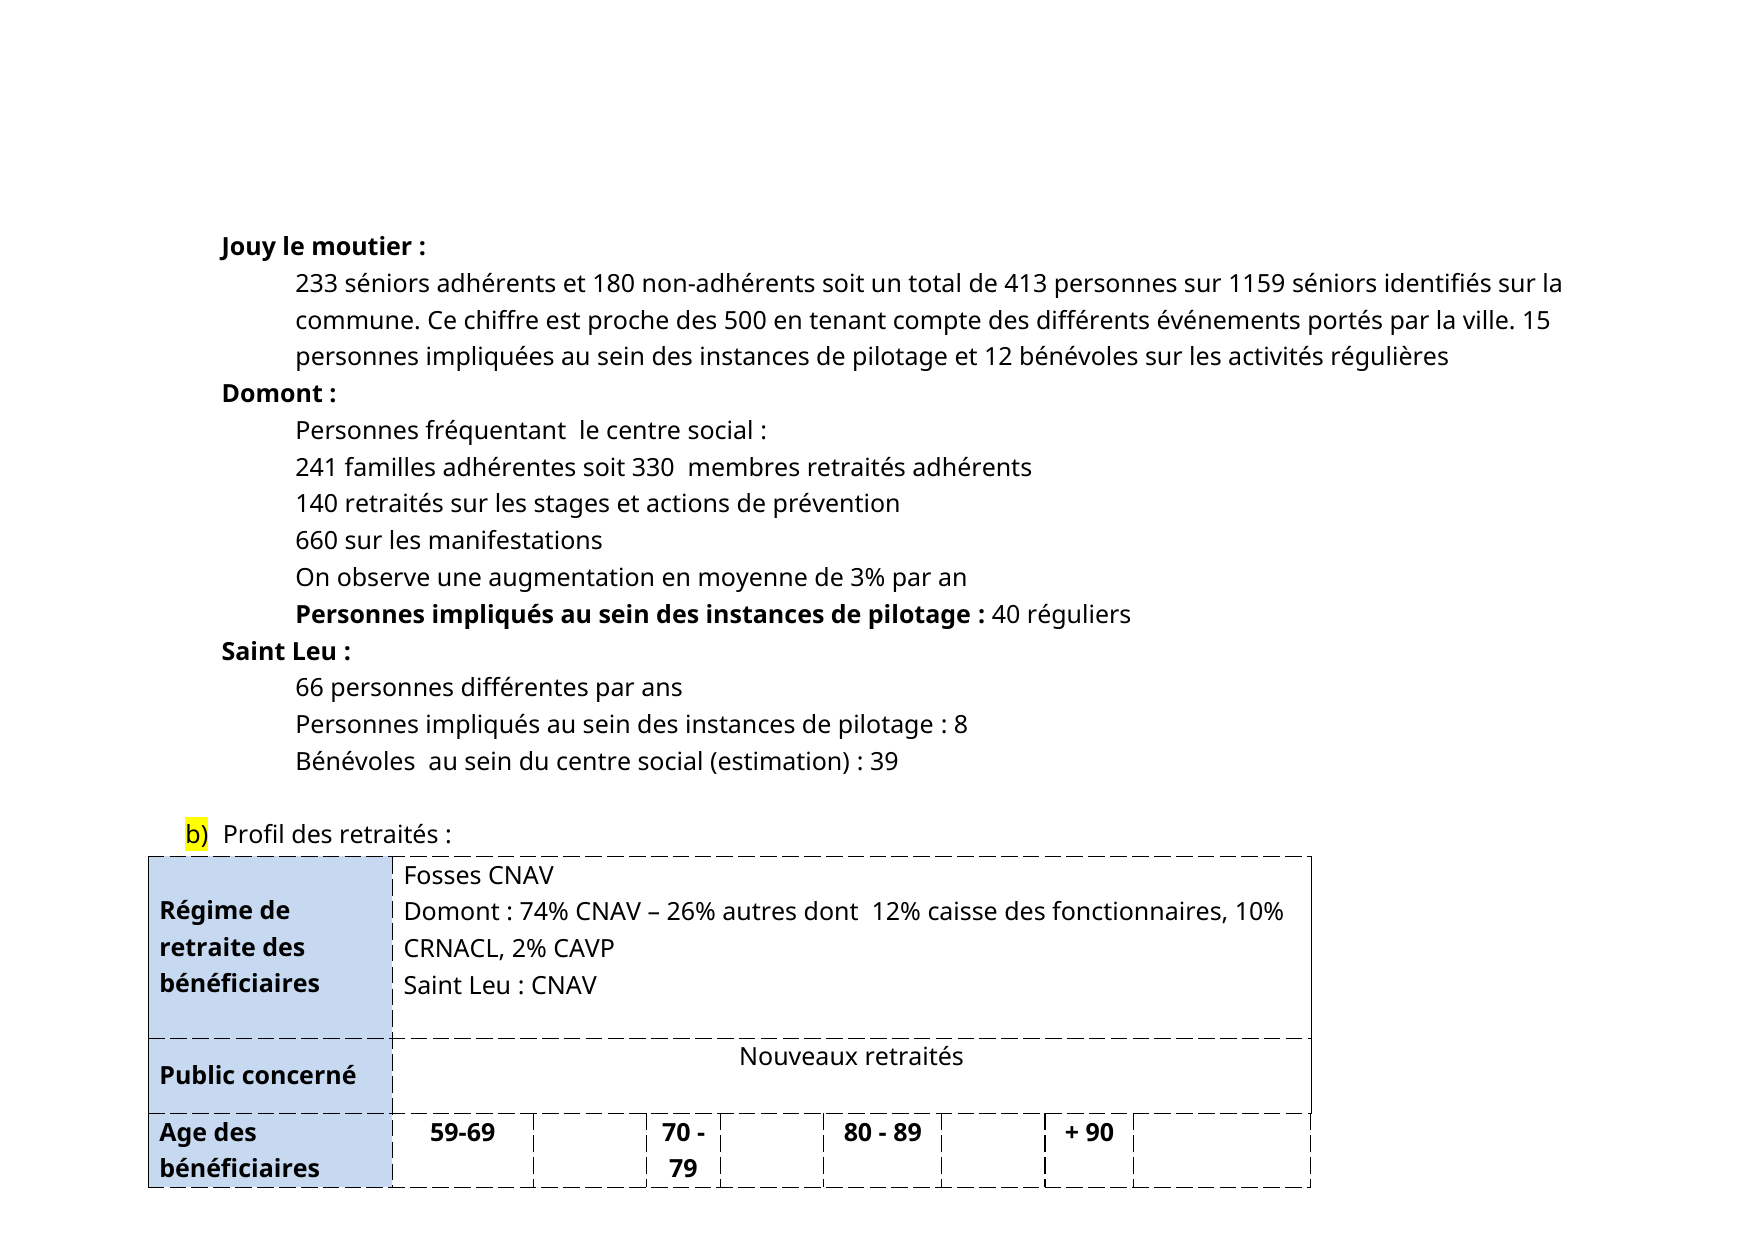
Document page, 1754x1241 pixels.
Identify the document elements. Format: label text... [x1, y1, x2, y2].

table_cell [942, 1113, 1045, 1187]
text Personnes fréquentant le centre social : [221, 413, 1606, 447]
table_cell [720, 1113, 823, 1187]
table_cell 80 - 89 [824, 1113, 942, 1187]
text Personnes impliqués au sein des instances de pilotage : 40 réguliers [221, 596, 1606, 631]
table_cell [533, 1113, 646, 1187]
table_cell Age des bénéficiaires [149, 1113, 392, 1187]
text Jouy le moutier : [148, 229, 1606, 263]
table_cell + 90 [1045, 1113, 1133, 1187]
text Saint Leu : [148, 633, 1606, 667]
table_cell Public concerné [149, 1038, 392, 1113]
text On observe une augmentation en moyenne de 3% par an [221, 560, 1606, 594]
text Domont : [148, 376, 1606, 410]
text 233 séniors adhérents et 180 non-adhérents soit un total de 413 personnes sur 1159 séniors identifiés sur la commune. Ce chiffre est proche des 500 en tenant compte des différents événements portés par la ville. 15 personnes impliquées au sein des instances de pilotage et 12 bénévoles sur les activités régulières [295, 266, 1606, 373]
table_cell [1134, 1113, 1311, 1187]
table_cell 70 - 79 [646, 1113, 720, 1187]
table_cell 59-69 [392, 1113, 533, 1187]
table_header Régime de retraite des bénéficiaires [149, 856, 392, 1038]
text 66 personnes différentes par ans [221, 670, 1606, 704]
text 241 familles adhérentes soit 330 membres retraités adhérents [221, 449, 1606, 483]
text Bénévoles au sein du centre social (estimation) : 39 [221, 743, 1606, 778]
table_header Fosses CNAV Domont : 74% CNAV – 26% autres dont 12% caisse des fonctionnaires, 10% CRNACL, 2% CAVP Saint Leu : CNAV [392, 856, 1311, 1038]
table_cell Nouveaux retraités [392, 1038, 1311, 1113]
text 140 retraités sur les stages et actions de prévention [221, 486, 1606, 520]
list Profil des retraités : [208, 817, 1606, 851]
text 660 sur les manifestations [221, 523, 1606, 557]
text Personnes impliqués au sein des instances de pilotage : 8 [221, 707, 1606, 741]
